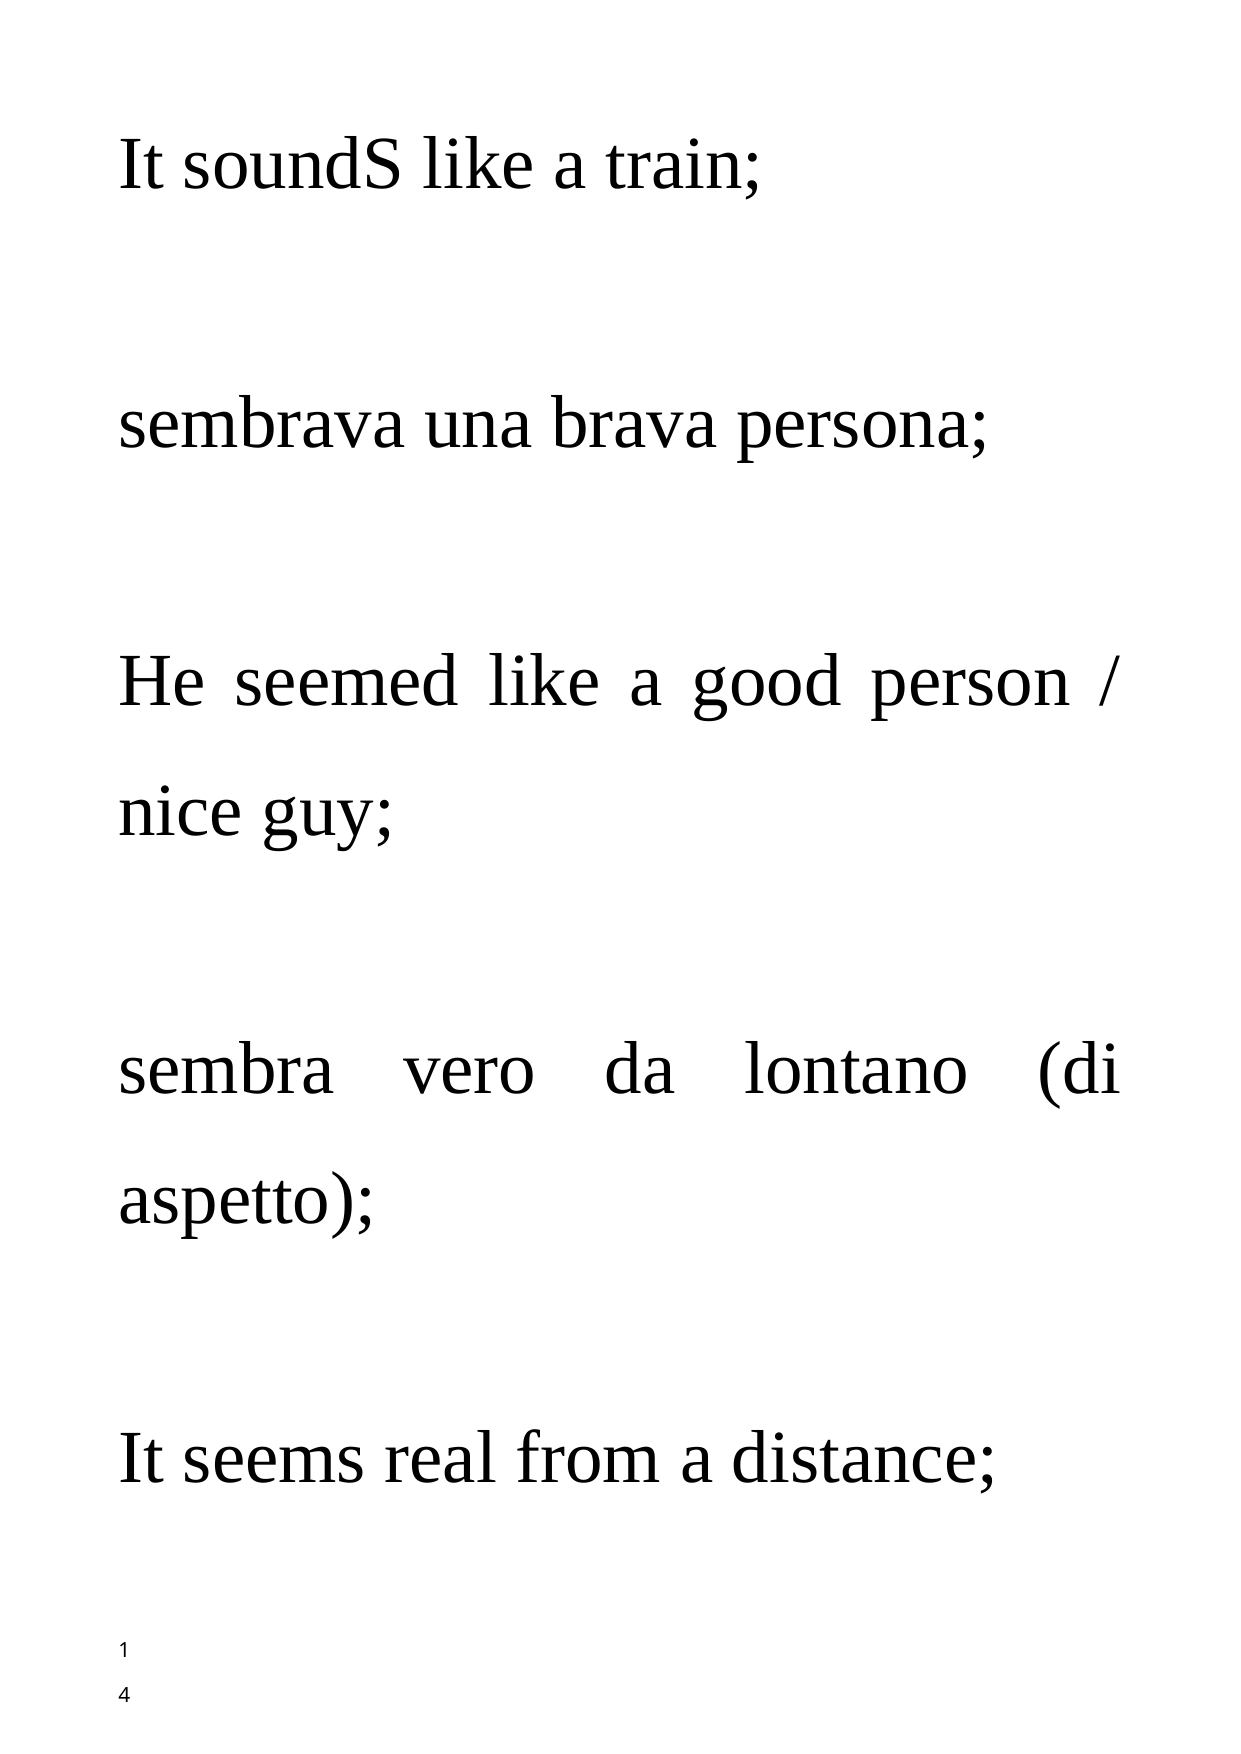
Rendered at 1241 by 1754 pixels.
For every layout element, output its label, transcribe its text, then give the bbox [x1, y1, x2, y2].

text sembrava una brava persona; [118, 377, 1122, 463]
text sembra vero da lontano (di aspetto); [118, 1024, 1122, 1239]
text He seemed like a good person / nice guy; [118, 636, 1122, 851]
text It soundS like a train; [118, 118, 1122, 204]
text It seems real from a distance; [118, 1412, 1122, 1498]
